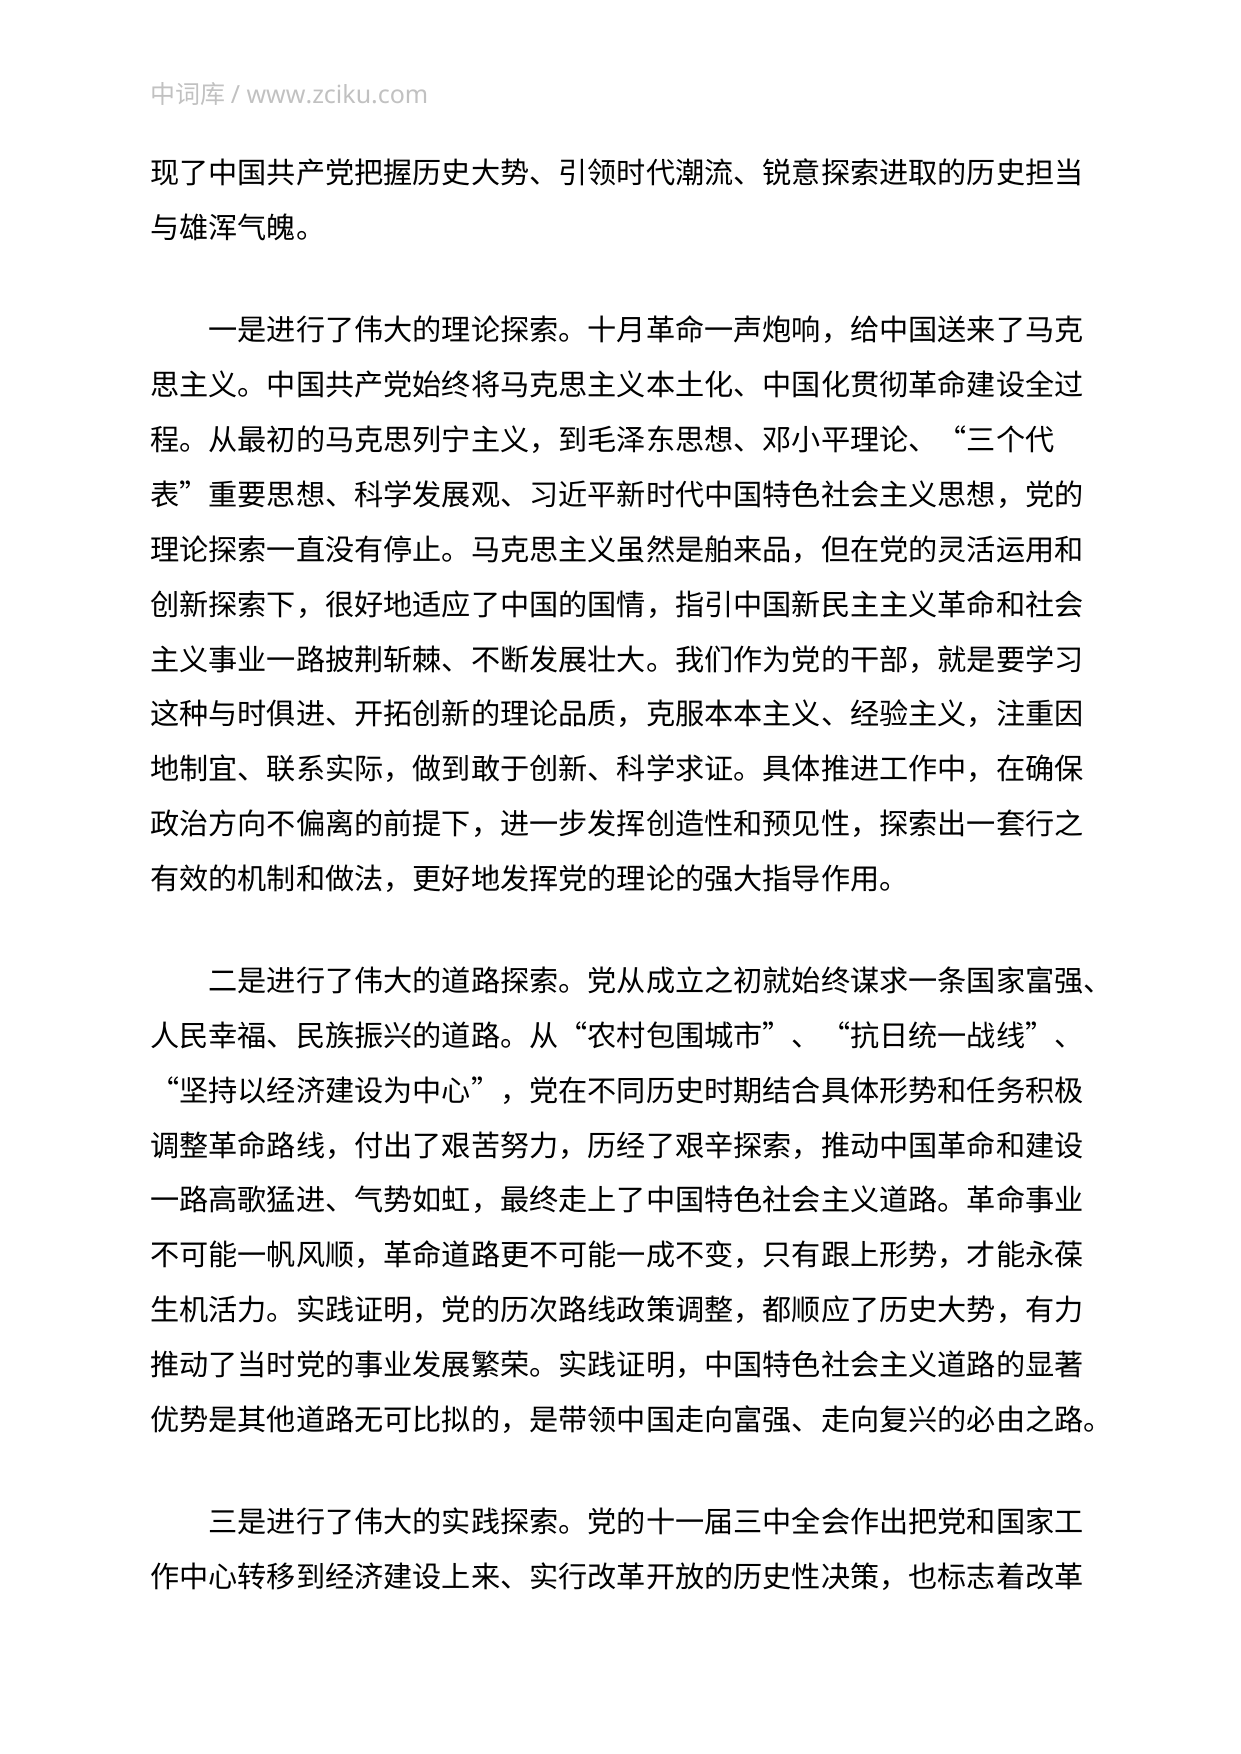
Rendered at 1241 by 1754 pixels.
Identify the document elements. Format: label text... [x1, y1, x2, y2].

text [150, 150, 1090, 247]
text 一是进行了伟大的理论探索。十月革命一声炮响，给中国送来了马克思主义。中国共产党始终将马克思主义本土化、中国化贯彻革命建设全过程。从最初的马克思列宁主义，到毛泽东思想、邓小平理论、“三个代表”重要思想、科学发展观、习近平新时代中国特色社会主义思想，党的理论探索一直没有停止。马克思主义虽然是舶来品，但在党的灵活运用和创新探索下，很好地适应了中国的国情，指引中国新民主主义革命和社会主义事业一路披荆斩棘、不断发展壮大。我们作为党的干部，就是要学习这种与时俱进、开拓创新的理论品质，克服本本主义、经验主义，注重因地制宜、联系实际，做到敢于创新、科学求证。具体推进工作中，在确保政治方向不偏离的前提下，进一步发挥创造性和预见性，探索出一套行之有效的机制和做法，更好地发挥党的理论的强大指导作用。 [150, 307, 1090, 898]
text 二是进行了伟大的道路探索。党从成立之初就始终谋求一条国家富强、人民幸福、民族振兴的道路。从“农村包围城市”、“抗日统一战线”、“坚持以经济建设为中心”，党在不同历史时期结合具体形势和任务积极调整革命路线，付出了艰苦努力，历经了艰辛探索，推动中国革命和建设一路高歌猛进、气势如虹，最终走上了中国特色社会主义道路。革命事业不可能一帆风顺，革命道路更不可能一成不变，只有跟上形势，才能永葆生机活力。实践证明，党的历次路线政策调整，都顺应了历史大势，有力推动了当时党的事业发展繁荣。实践证明，中国特色社会主义道路的显著优势是其他道路无可比拟的，是带领中国走向富强、走向复兴的必由之路。 [150, 957, 1090, 1439]
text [150, 1498, 1090, 1596]
